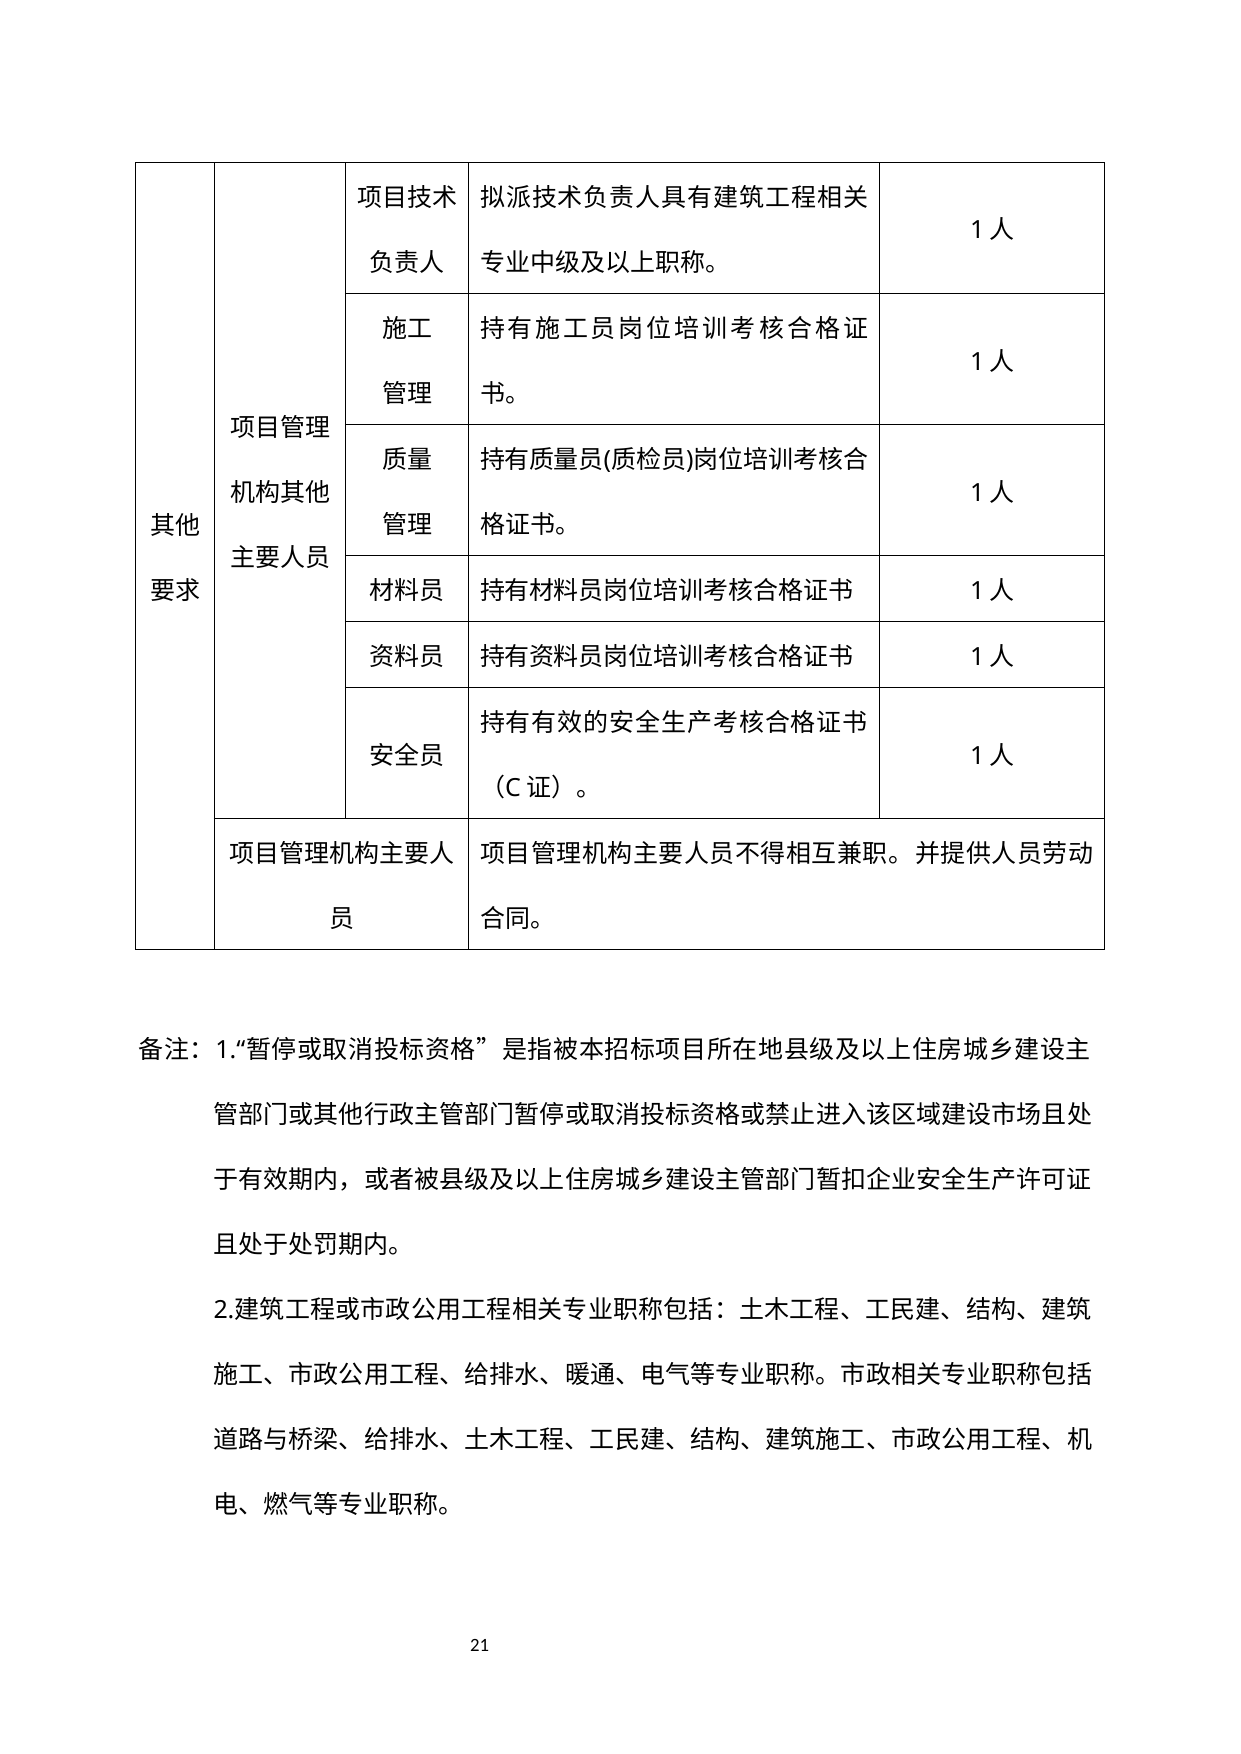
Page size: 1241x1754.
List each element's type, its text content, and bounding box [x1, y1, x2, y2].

table_cell 材料员 [346, 556, 468, 621]
table_cell 持有质量员(质检员)岗位培训考核合格证书。 [469, 425, 879, 555]
table_cell 项目技术负责人 [346, 163, 468, 293]
table_cell 1人 [880, 688, 1104, 818]
table_cell 项目管理机构其他主要人员 [215, 163, 345, 818]
table_cell 持有有效的安全生产考核合格证书（C证）。 [469, 688, 879, 818]
table_cell 1人 [880, 163, 1104, 293]
table_cell 1人 [880, 425, 1104, 555]
table_cell 施工 管理 [346, 294, 468, 424]
table_cell 拟派技术负责人具有建筑工程相关专业中级及以上职称。 [469, 163, 879, 293]
table_cell 持有施工员岗位培训考核合格证书。 [469, 294, 879, 424]
table_cell 1人 [880, 622, 1104, 687]
table_cell 项目管理机构主要人员 [215, 819, 468, 949]
table_cell 项目管理机构主要人员不得相互兼职。并提供人员劳动合同。 [469, 819, 1104, 949]
text 2.建筑工程或市政公用工程相关专业职称包括：土木工程、工民建、结构、建筑施工、市政公用工程、给排水、暖通、电气等专业职称。市政相关专业职称包括道路与桥梁、给排水、土木工程、工民建、结构、建筑施工、市政公用工程、机电、燃气等专业职称。 [213, 1275, 1093, 1535]
table_cell 安全员 [346, 688, 468, 818]
table_cell 其他要求 [136, 163, 214, 949]
table_cell 资料员 [346, 622, 468, 687]
text 备注：1.“暂停或取消投标资格”是指被本招标项目所在地县级及以上住房城乡建设主管部门或其他行政主管部门暂停或取消投标资格或禁止进入该区域建设市场且处于有效期内，或者被县级及以上住房城乡建设主管部门暂扣企业安全生产许可证且处于处罚期内。 [138, 1015, 1093, 1275]
table_cell 持有资料员岗位培训考核合格证书 [469, 622, 879, 687]
table_cell 1人 [880, 556, 1104, 621]
table_cell 1人 [880, 294, 1104, 424]
table_cell 持有材料员岗位培训考核合格证书 [469, 556, 879, 621]
table_cell 质量 管理 [346, 425, 468, 555]
